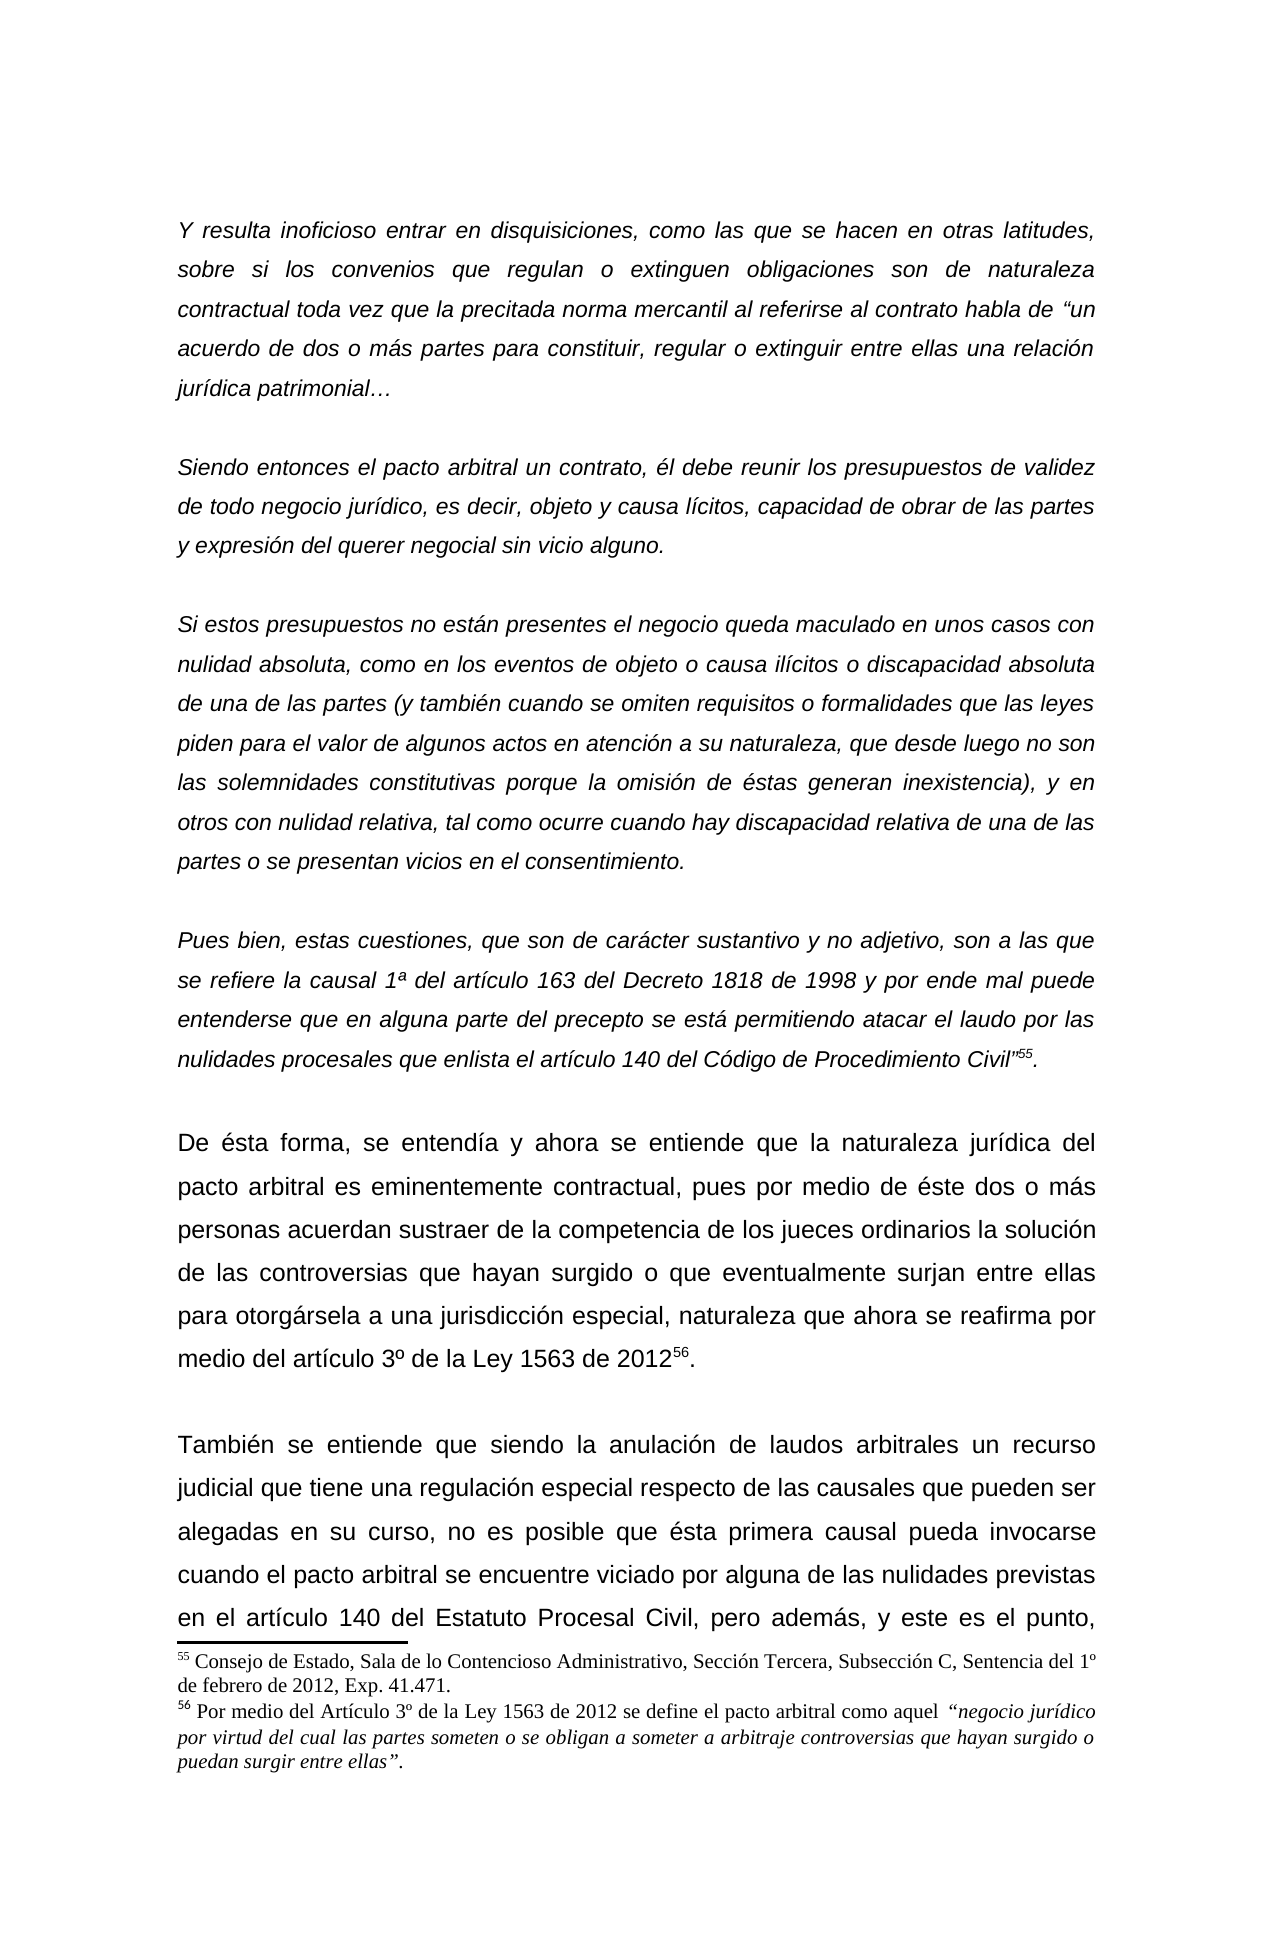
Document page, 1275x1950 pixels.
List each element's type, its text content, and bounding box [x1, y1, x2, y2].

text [177, 1430, 1098, 1631]
text Siendo entonces el pacto arbitral un contrato, él debe reunir los presupuestos de validez de todo negocio jurídico, es decir, objeto y causa lícitos, capacidad de obrar de las partes y expresión del querer negocial sin vicio alguno. [177, 453, 1098, 559]
text Y resulta inoficioso entrar en disquisiciones, como las que se hacen en otras latitudes, sobre si los convenios que regulan o extinguen obligaciones son de naturaleza contractual toda vez que la precitada norma mercantil al referirse al contrato habla de “un acuerdo de dos o más partes para constituir, regular o extinguir entre ellas una relación jurídica patrimonial… [177, 217, 1098, 401]
text Pues bien, estas cuestiones, que son de carácter sustantivo y no adjetivo, son a las que se refiere la causal 1ª del artículo 163 del Decreto 1818 de 1998 y por ende mal puede entenderse que en alguna parte del precepto se está permitiendo atacar el laudo por las nulidades procesales que enlista el artículo 140 del Código de Procedimiento Civil”. [177, 927, 1098, 1072]
text De ésta forma, se entendía y ahora se entiende que la naturaleza jurídica del pacto arbitral es eminentemente contractual, pues por medio de éste dos o más personas acuerdan sustraer de la competencia de los jueces ordinarios la solución de las controversias que hayan surgido o que eventualmente surjan entre ellas para otorgársela a una jurisdicción especial, naturaleza que ahora se reafirma por medio del artículo 3º de la Ley 1563 de 2012. [177, 1128, 1098, 1373]
text Si estos presupuestos no están presentes el negocio queda maculado en unos casos con nulidad absoluta, como en los eventos de objeto o causa ilícitos o discapacidad absoluta de una de las partes (y también cuando se omiten requisitos o formalidades que las leyes piden para el valor de algunos actos en atención a su naturaleza, que desde luego no son las solemnidades constitutivas porque la omisión de éstas generan inexistencia), y en otros con nulidad relativa, tal como ocurre cuando hay discapacidad relativa de una de las partes o se presentan vicios en el consentimiento. [177, 611, 1098, 875]
